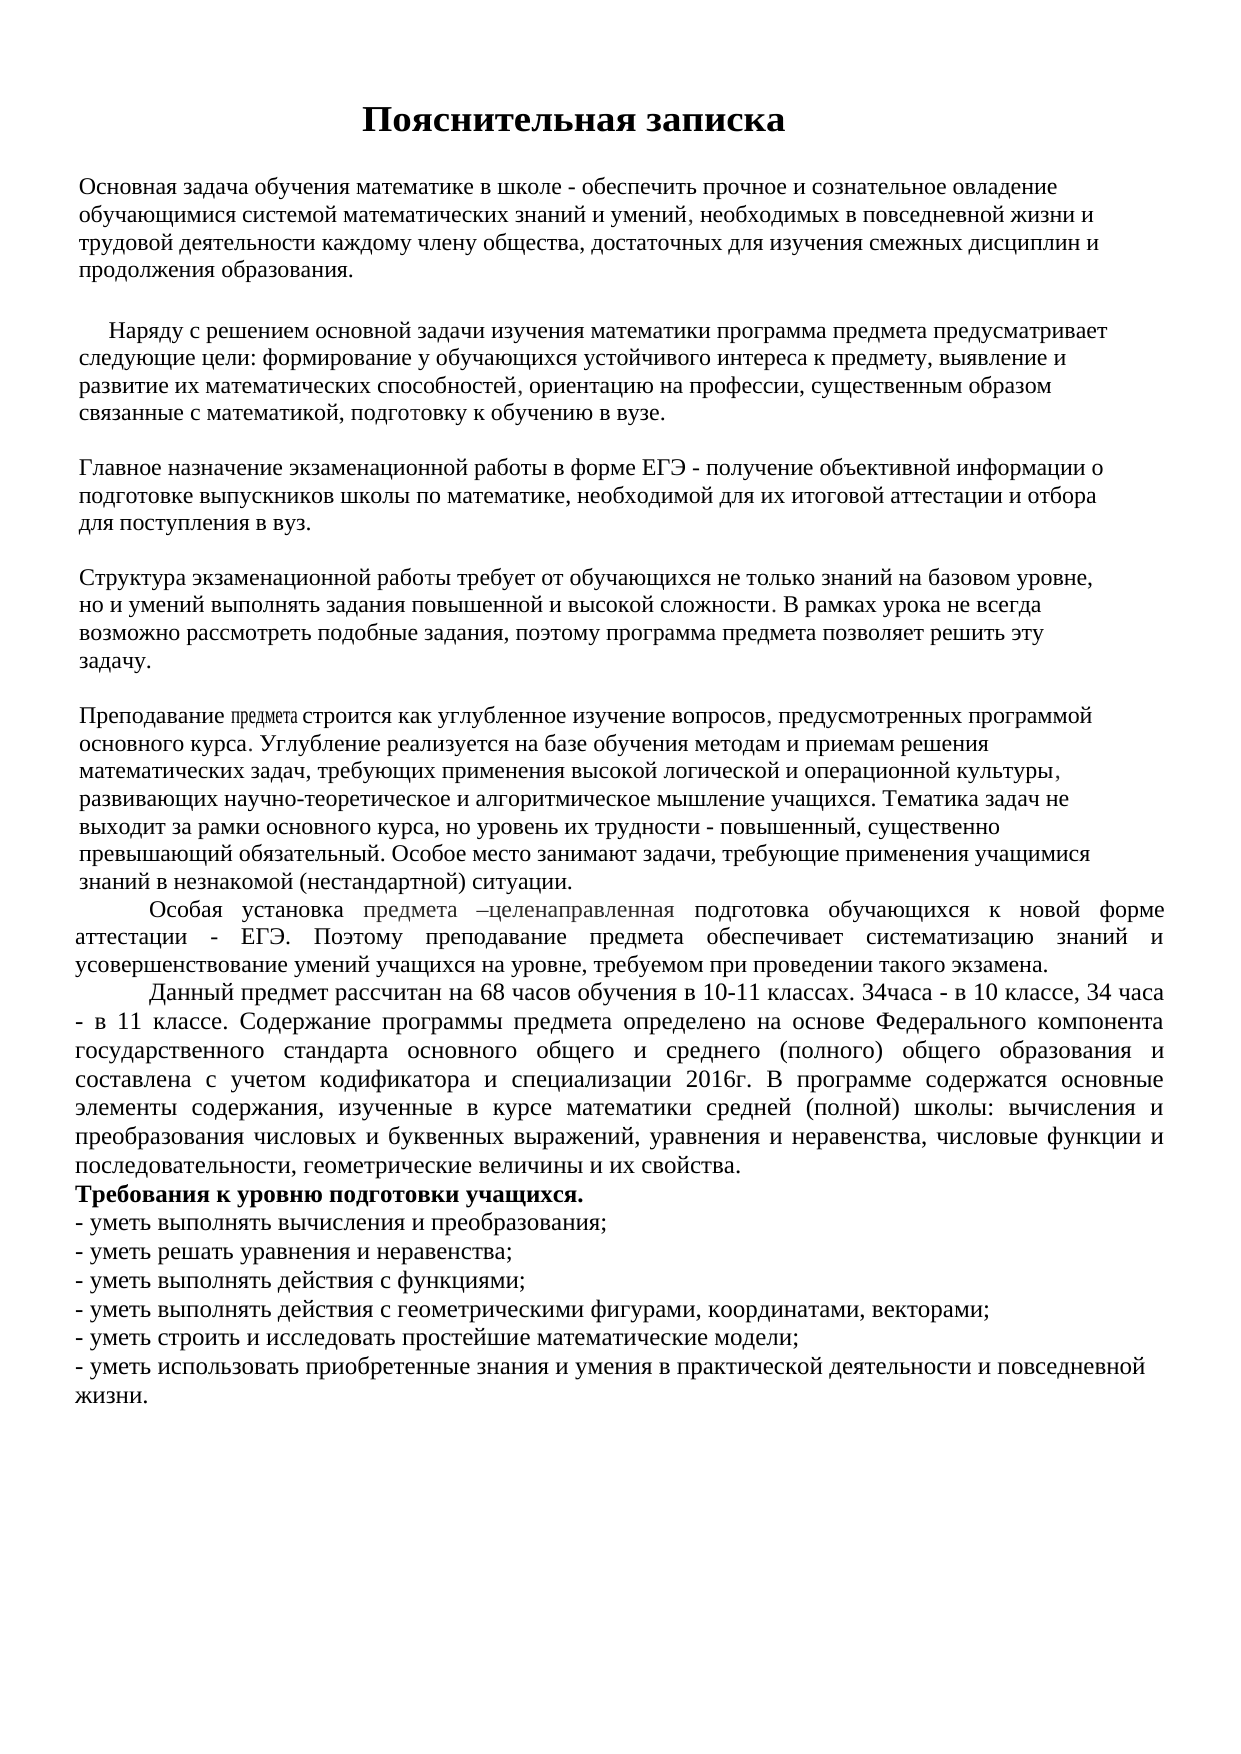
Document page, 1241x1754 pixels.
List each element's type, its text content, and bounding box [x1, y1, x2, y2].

text Главное назначение экзаменационной работы в форме ЕГЭ - получение объективной информации о подготовке выпускников школы по математике, необходимой для их итоговой аттестации и отбора для поступления в вуз. [78, 453, 1109, 536]
text Структура экзаменационной работы требует от обучающихся не только знаний на базовом уровне, но и умений выполнять задания повышенной и высокой сложности. В рамках урока не всегда возможно рассмотреть подобные задания, поэтому программа предмета позволяет решить эту задачу. [79, 563, 1122, 673]
text Наряду с решением основной задачи изучения математики программа предмета предусматривает следующие цели: формирование у обучающихся устойчивого интереса к предмету, выявление и развитие их математических способностей, ориентацию на профессии, существенным образом связанные с математикой, подготовку к обучению в вузе. [78, 316, 1157, 426]
text Требования к уровню подготовки учащихся. [75, 1179, 1165, 1207]
text - уметь выполнять действия с функциями; [75, 1265, 1165, 1294]
text - уметь решать уравнения и неравенства; [75, 1236, 1165, 1265]
text - уметь использовать приобретенные знания и умения в практической деятельности и повседневной жизни. [75, 1351, 1165, 1409]
text Преподавание предмета строится как углубленное изучение вопросов, предусмотренных программой основного курса. Углубление реализуется на базе обучения методам и приемам решения математических задач, требующих применения высокой логической и операционной культуры, развивающих научно-теоретическое и алгоритмическое мышление учащихся. Тематика задач не выходит за рамки основного курса, но уровень их трудности - повышенный, существенно превышающий обязательный. Особое место занимают задачи, требующие применения учащимися знаний в незнакомой (нестандартной) ситуации. [79, 700, 1122, 894]
text - уметь строить и исследовать простейшие математические модели; [75, 1322, 1165, 1351]
text - уметь выполнять действия с геометрическими фигурами, координатами, векторами; [75, 1294, 1165, 1322]
text Основная задача обучения математике в школе - обеспечить прочное и сознательное овладение обучающимися системой математических знаний и умений, необходимых в повседневной жизни и трудовой деятельности каждому члену общества, достаточных для изучения смежных дисциплин и продолжения образования. [78, 172, 1157, 283]
text Данный предмет рассчитан на 68 часов обучения в 10-11 классах. 34часа - в 10 классе, 34 часа - в 11 классе. Содержание программы предмета определено на основе Федерального компонента государственного стандарта основного общего и среднего (полного) общего образования и составлена с учетом кодификатора и специализации 2016г. В программе содержатся основные элементы содержания, изученные в курсе математики средней (полной) школы: вычисления и преобразования числовых и буквенных выражений, уравнения и неравенства, числовые функции и последовательности, геометрические величины и их свойства. [75, 977, 1165, 1179]
text Пояснительная записка [362, 101, 1165, 139]
text Особая установка предмета –целенаправленная подготовка обучающихся к новой форме аттестации - ЕГЭ. Поэтому преподавание предмета обеспечивает систематизацию знаний и усовершенствование умений учащихся на уровне, требуемом при проведении такого экзамена. [75, 894, 1165, 977]
text - уметь выполнять вычисления и преобразования; [75, 1207, 1165, 1236]
